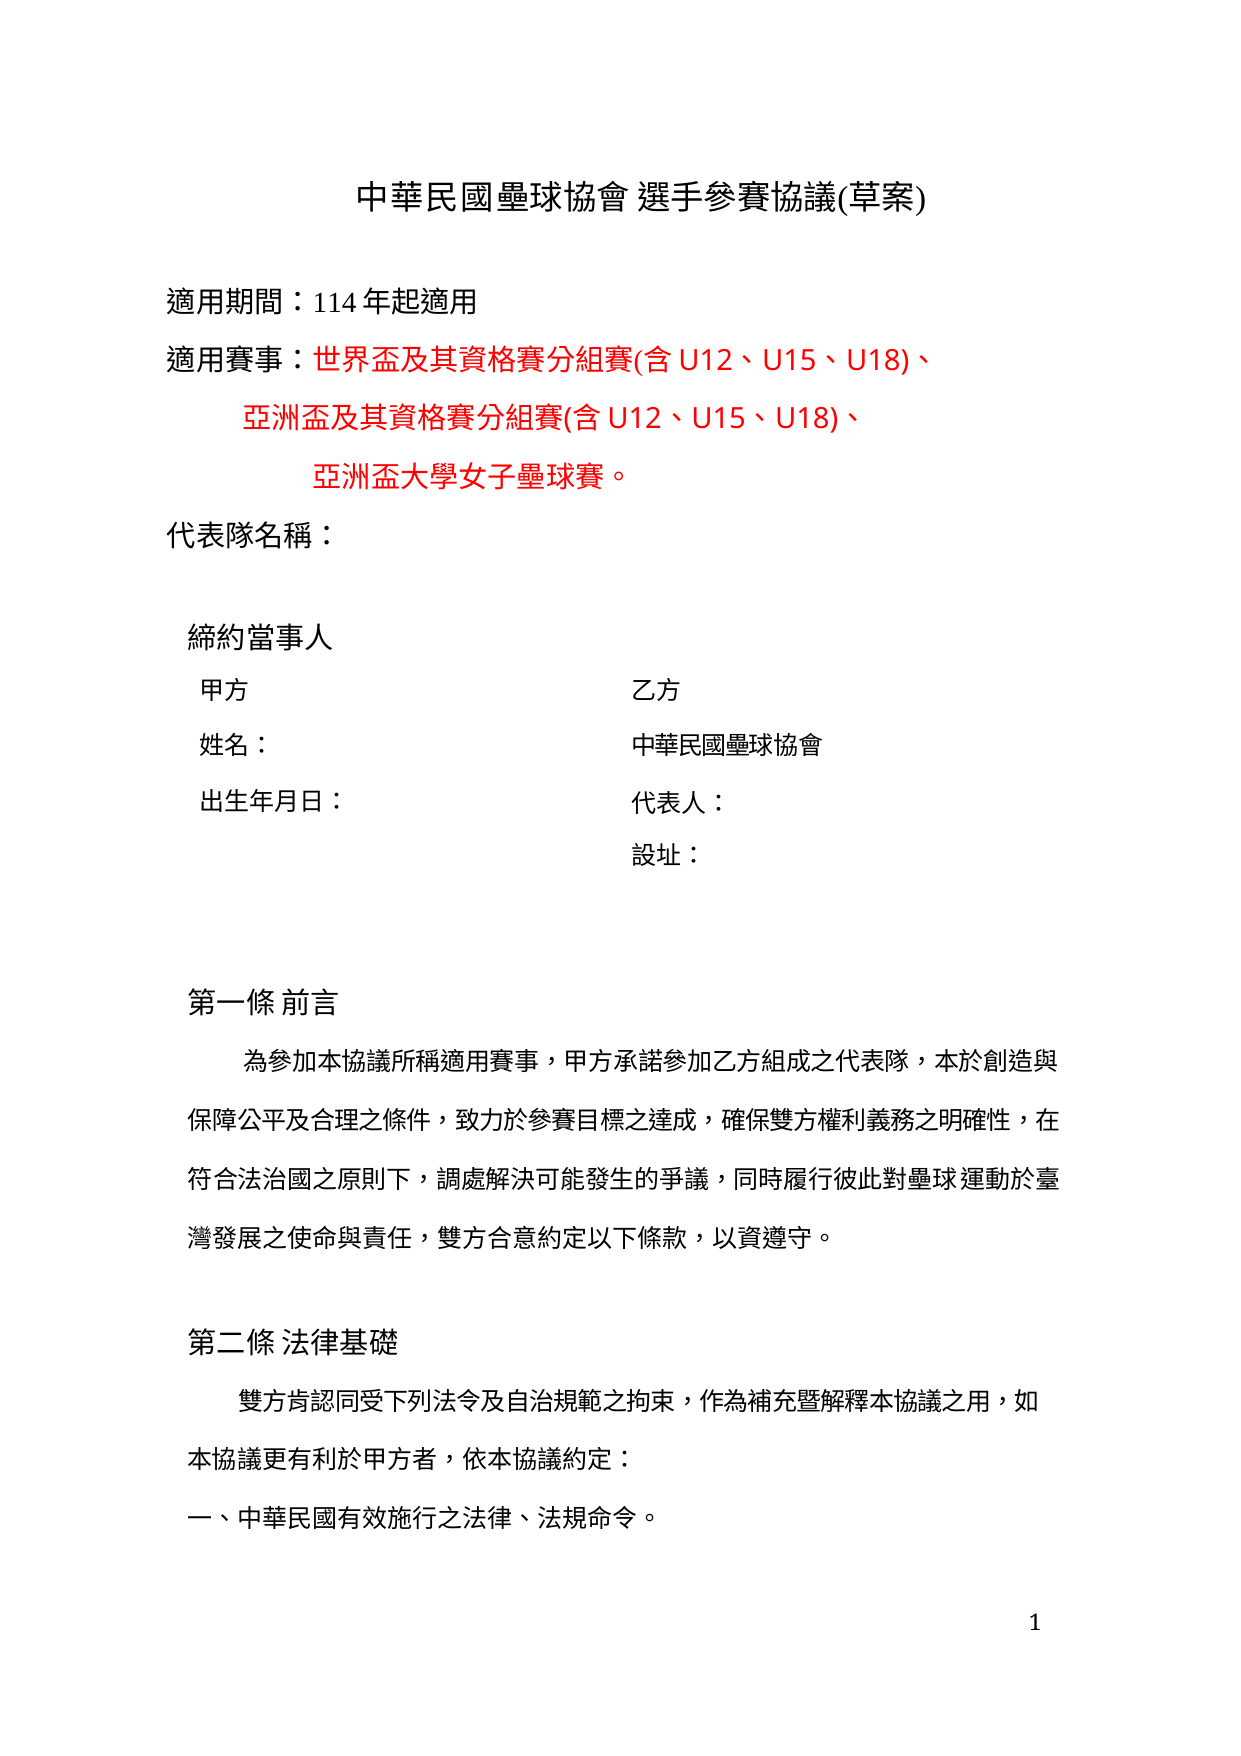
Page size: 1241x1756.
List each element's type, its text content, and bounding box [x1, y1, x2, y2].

text 為參加本協議所稱適用賽事，甲方承諾參加乙方組成之代表隊，本於創造與保障公平及合理之條件，致力於參賽目標之達成，確保雙方權利義務之明確性，在符合法治國之原則下，調處解決可能發生的爭議，同時履行彼此對壘球運動於臺灣發展之使命與責任，雙方合意約定以下條款，以資遵守。 [187, 1041, 1061, 1255]
title 中華民國壘球協會 選手參賽協議(草案) [187, 171, 1093, 219]
subtitle 亞洲盃大學女子壘球賽。 [167, 454, 1075, 496]
text 一、中華民國有效施行之法律、法規命令。 [187, 1498, 1093, 1534]
text 代表隊名稱： [167, 512, 1093, 554]
text 第一條 前言 [187, 980, 1093, 1022]
table_header 甲方 姓名： 出生年月日： [179, 678, 490, 870]
subtitle 適用期間：114年起適用 [167, 278, 889, 320]
table_header 乙方 中華民國壘球協會代表人： 設址： [490, 678, 847, 870]
subtitle 締約當事人 [187, 614, 1093, 657]
subtitle 適用賽事：世界盃及其資格賽分組賽(含U12、U15、U18)、 [167, 337, 1075, 379]
subtitle 第二條 法律基礎 [187, 1320, 1093, 1362]
text 雙方肯認同受下列法令及自治規範之拘束，作為補充暨解釋本協議之用，如本協議更有利於甲方者，依本協議約定： [187, 1381, 1061, 1476]
subtitle 亞洲盃及其資格賽分組賽(含U12、U15、U18)、 [167, 395, 1075, 437]
